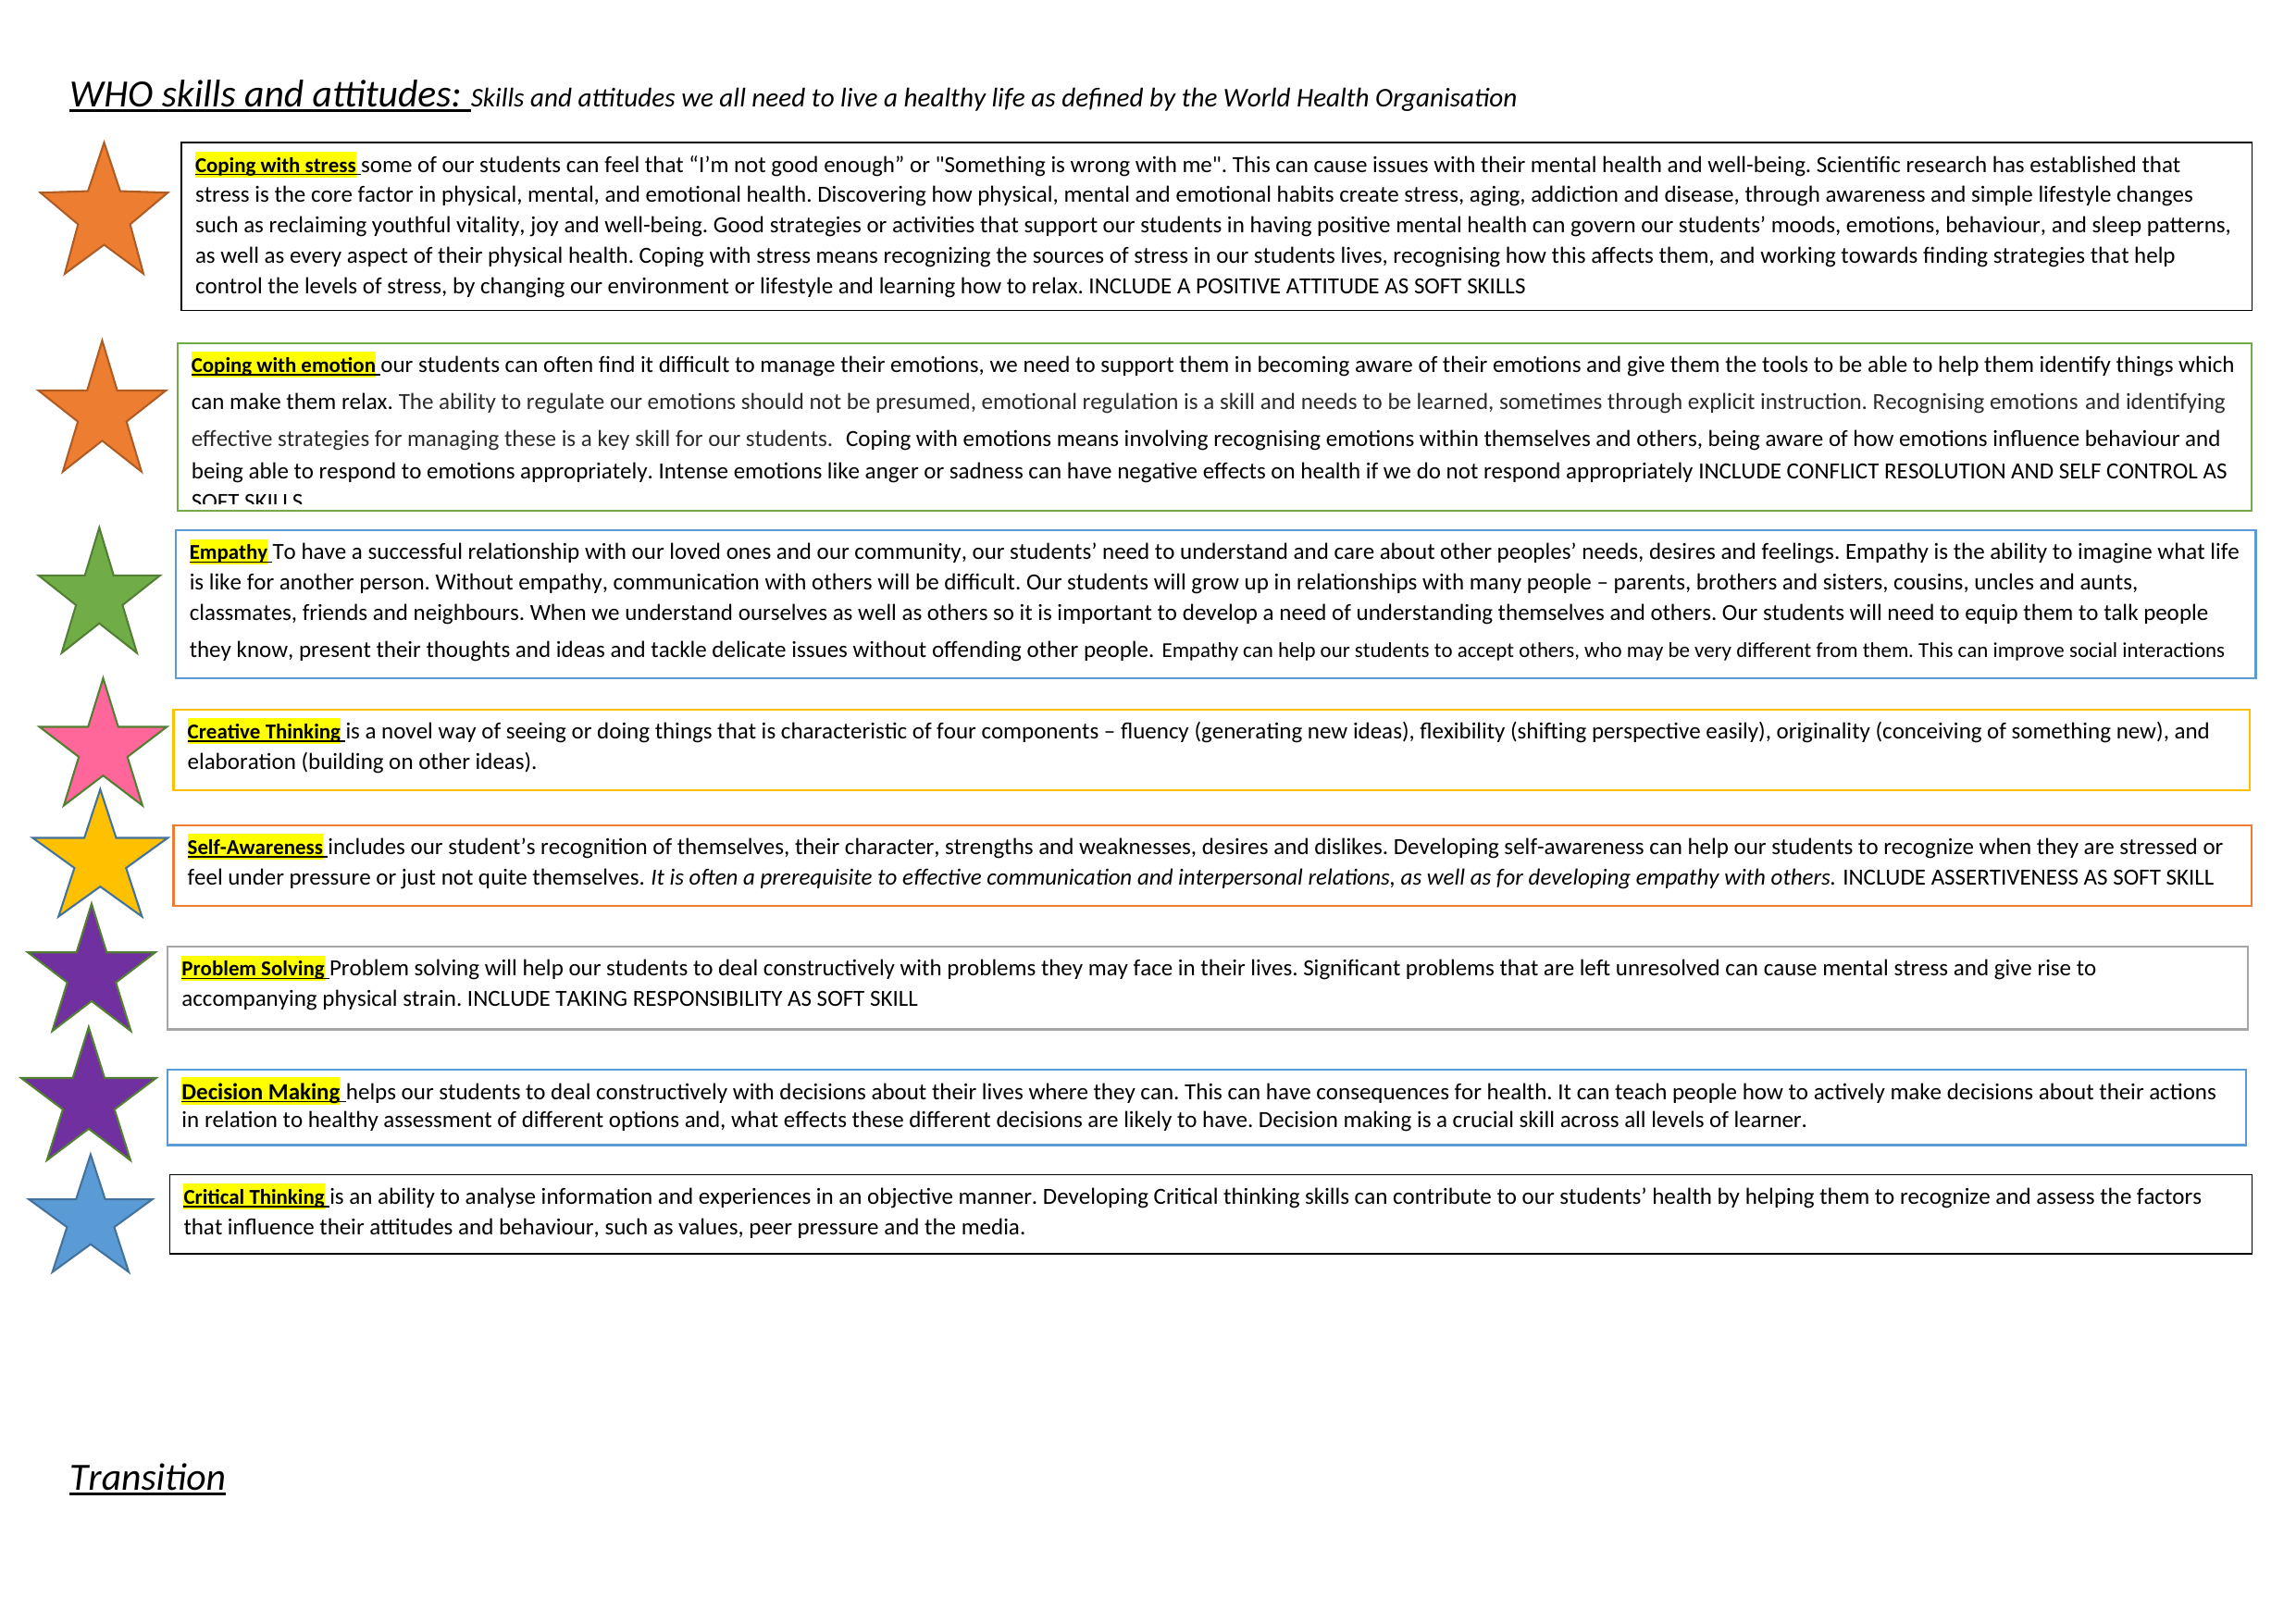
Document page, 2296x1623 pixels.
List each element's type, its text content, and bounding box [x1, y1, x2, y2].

text WHO skills and attitudes: Skills and attitudes we all need to live a healthy life as defined by the World Health Organisation [69, 69, 2226, 117]
text Transition [69, 1452, 2226, 1499]
text Effective communication and Interpersonal relationships feed into all topics and learning across the department. [69, 867, 2226, 1164]
